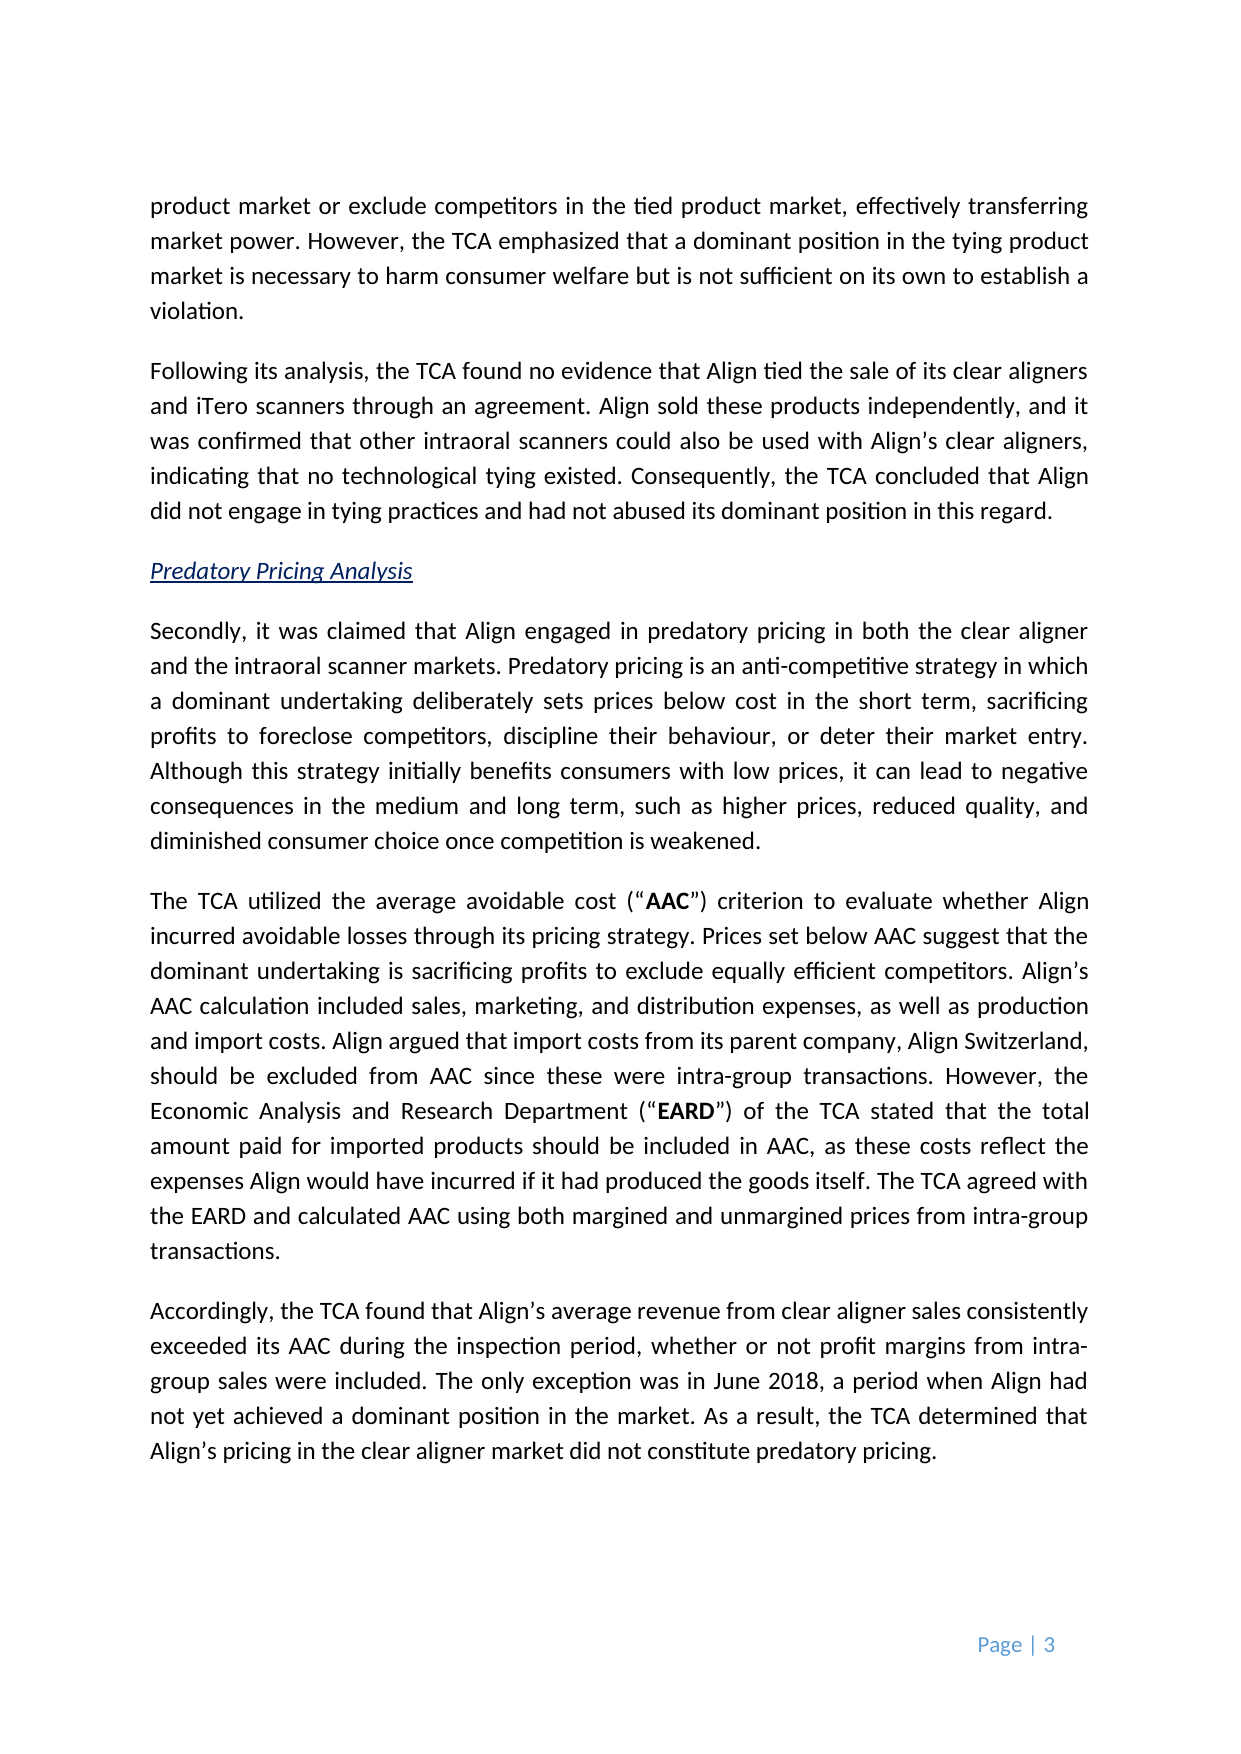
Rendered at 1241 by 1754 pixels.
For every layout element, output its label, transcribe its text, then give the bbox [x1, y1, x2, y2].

subtitle Predatory Pricing Analysis [150, 555, 1086, 586]
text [150, 190, 1090, 326]
text The TCA utilized the average avoidable cost (“AAC”) criterion to evaluate whether Align incurred avoidable losses through its pricing strategy. Prices set below AAC suggest that the dominant undertaking is sacrificing profits to exclude equally efficient competitors. Align’s AAC calculation included sales, marketing, and distribution expenses, as well as production and import costs. Align argued that import costs from its parent company, Align Switzerland, should be excluded from AAC since these were intra-group transactions. However, the Economic Analysis and Research Department (“EARD”) of the TCA stated that the total amount paid for imported products should be included in AAC, as these costs reflect the expenses Align would have incurred if it had produced the goods itself. The TCA agreed with the EARD and calculated AAC using both margined and unmargined prices from intra-group transactions. [150, 885, 1090, 1266]
text Secondly, it was claimed that Align engaged in predatory pricing in both the clear aligner and the intraoral scanner markets. Predatory pricing is an anti-competitive strategy in which a dominant undertaking deliberately sets prices below cost in the short term, sacrificing profits to foreclose competitors, discipline their behaviour, or deter their market entry. Although this strategy initially benefits consumers with low prices, it can lead to negative consequences in the medium and long term, such as higher prices, reduced quality, and diminished consumer choice once competition is weakened. [150, 615, 1090, 856]
text Following its analysis, the TCA found no evidence that Align tied the sale of its clear aligners and iTero scanners through an agreement. Align sold these products independently, and it was confirmed that other intraoral scanners could also be used with Align’s clear aligners, indicating that no technological tying existed. Consequently, the TCA concluded that Align did not engage in tying practices and had not abused its dominant position in this regard. [150, 355, 1090, 526]
text Accordingly, the TCA found that Align’s average revenue from clear aligner sales consistently exceeded its AAC during the inspection period, whether or not profit margins from intra-group sales were included. The only exception was in June 2018, a period when Align had not yet achieved a dominant position in the market. As a result, the TCA determined that Align’s pricing in the clear aligner market did not constitute predatory pricing. [150, 1295, 1090, 1466]
